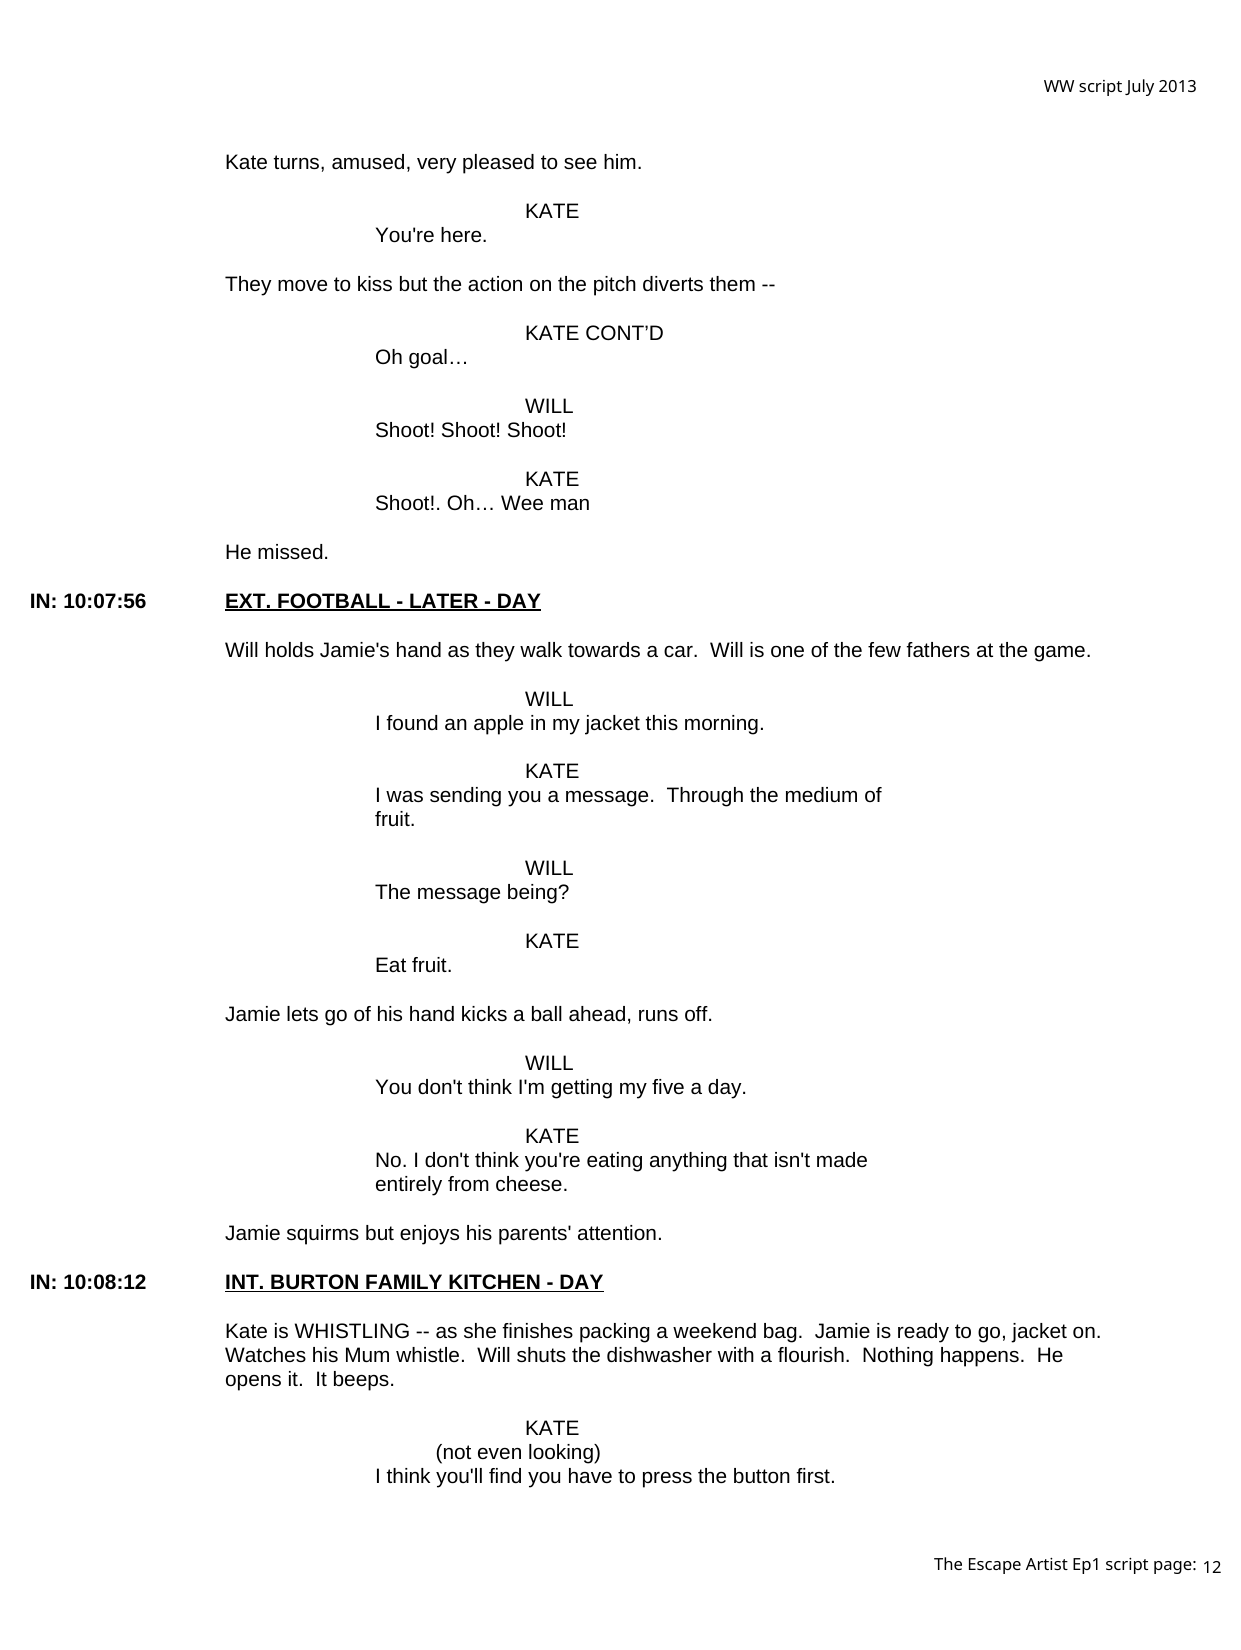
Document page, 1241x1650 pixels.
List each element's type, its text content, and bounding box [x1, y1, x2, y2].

text I think you'll find you have to press the button first. [375, 1463, 901, 1487]
text KATE [525, 759, 1088, 783]
text Eat fruit. [375, 953, 901, 977]
text Kate is WHISTLING -- as she finishes packing a weekend bag. Jamie is ready to go, jacket on. Watches his Mum whistle. Will shuts the dishwasher with a flourish. Nothing happens. He opens it. It beeps. [225, 1319, 1126, 1391]
text WILL [525, 394, 1088, 418]
text You don't think I'm getting my five a day. [375, 1075, 901, 1099]
text Shoot! Shoot! Shoot! [375, 418, 901, 442]
text Jamie squirms but enjoys his parents' attention. [225, 1221, 1126, 1245]
text The message being? [375, 880, 901, 904]
subtitle IN: 10:07:56 Ext. Football - later - day [29, 588, 1126, 612]
text Kate cont’d [525, 321, 1088, 345]
text I found an apple in my jacket this morning. [375, 710, 901, 734]
text Will holds Jamie's hand as they walk towards a car. Will is one of the few fathers at the game. [225, 637, 1126, 661]
text Kate [525, 467, 1088, 491]
text You're here. [375, 223, 901, 247]
text Will [525, 686, 1088, 710]
text KATE [525, 1124, 1088, 1148]
text Shoot!. Oh… Wee man [375, 491, 901, 514]
text Kate [525, 199, 1088, 223]
text WILL [525, 1051, 1088, 1075]
subtitle IN: 10:08:12 Int. BURTON FAMILY KitcHEN - day [29, 1270, 1126, 1294]
text WILL [525, 856, 1088, 880]
text KATE [525, 929, 1088, 953]
text Kate [525, 1416, 1088, 1439]
text No. I don't think you're eating anything that isn't made entirely from cheese. [375, 1148, 901, 1196]
text They move to kiss but the action on the pitch diverts them -- [225, 272, 1126, 296]
text Jamie lets go of his hand kicks a ball ahead, runs off. [225, 1002, 1126, 1026]
text He missed. [225, 539, 1126, 563]
text Kate turns, amused, very pleased to see him. [225, 150, 1126, 174]
text I was sending you a message. Through the medium of fruit. [375, 783, 901, 831]
text (not even looking) [435, 1439, 826, 1463]
text Oh goal… [375, 345, 901, 369]
